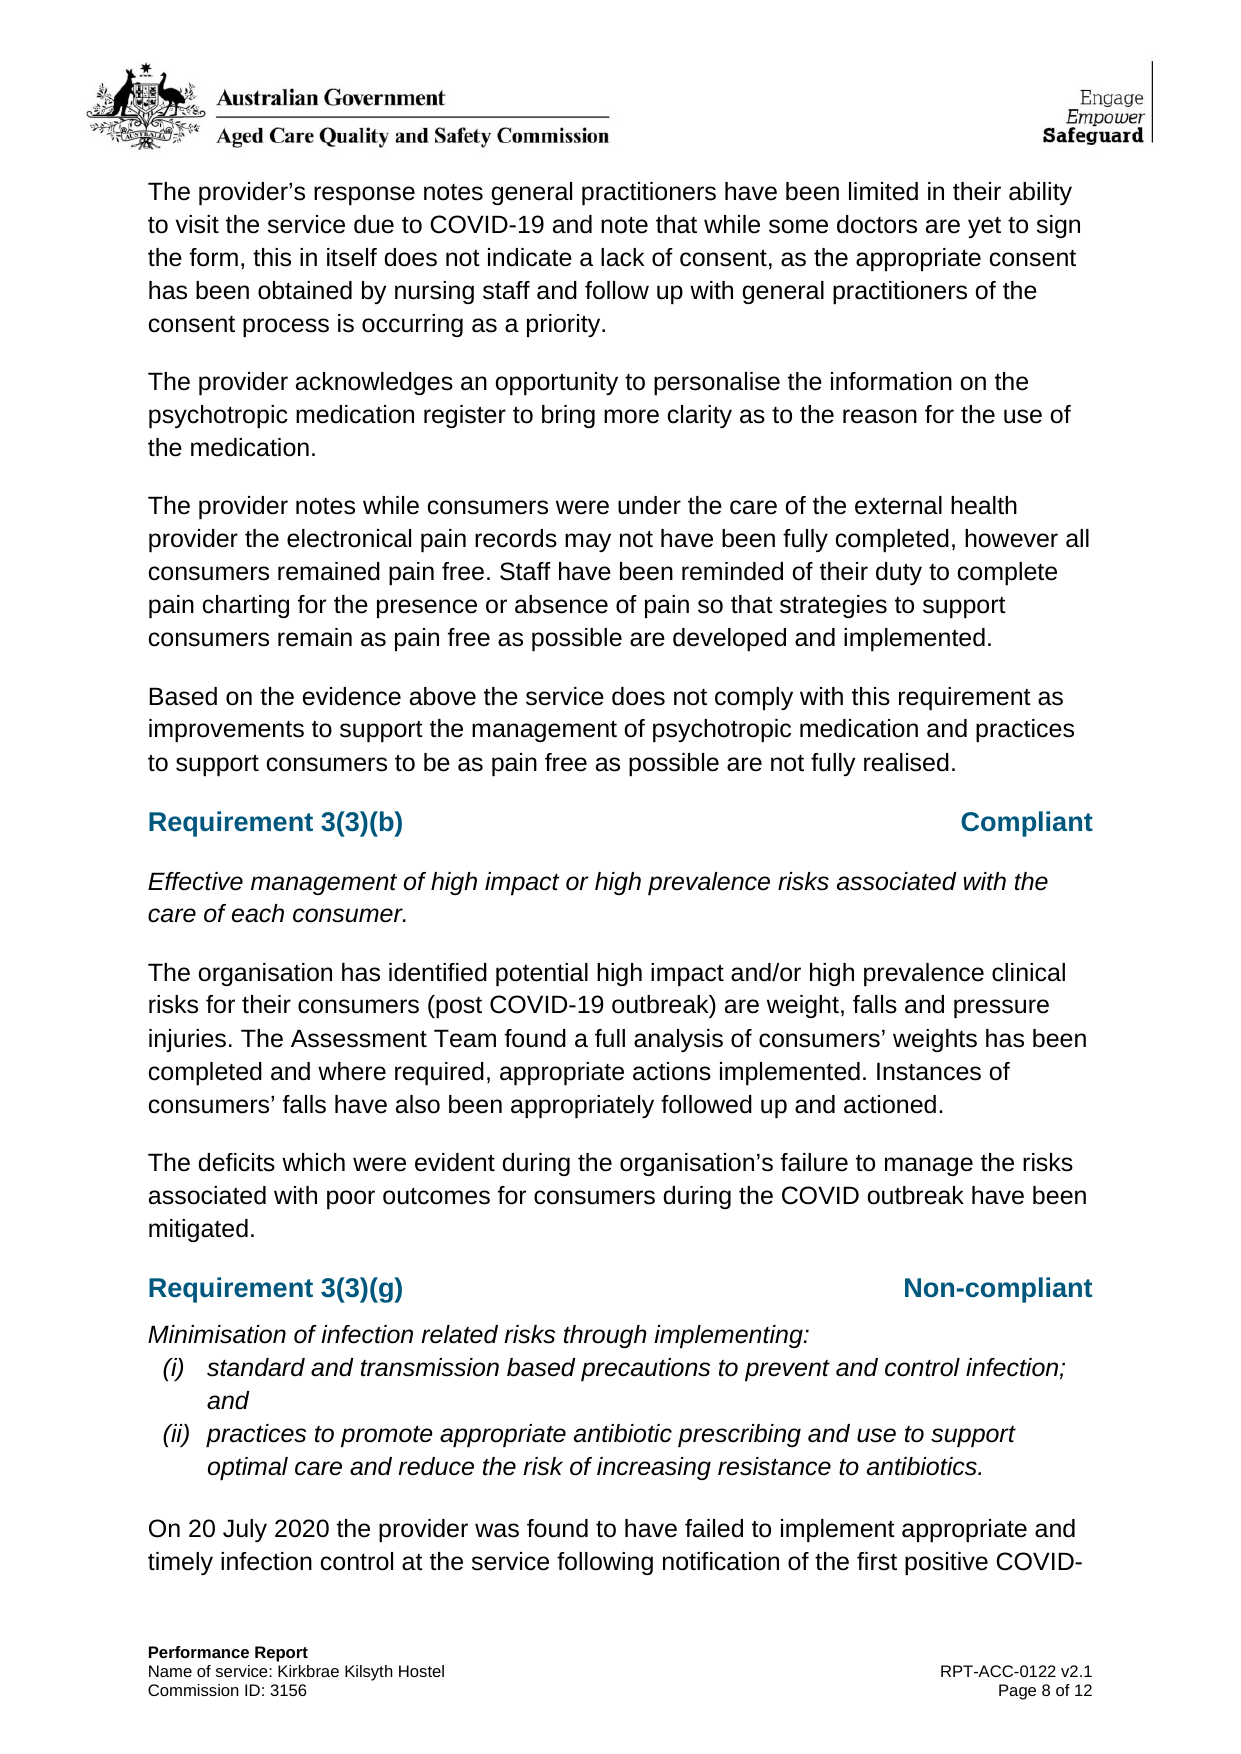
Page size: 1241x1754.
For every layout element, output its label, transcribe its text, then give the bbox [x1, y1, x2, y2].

list practices to promote appropriate antibiotic prescribing and use to support optimal care and reduce the risk of increasing resistance to antibiotics. [162, 1419, 1092, 1481]
subtitle Requirement 3(3)(g) Non-compliant [148, 1272, 1092, 1303]
text The organisation has identified potential high impact and/or high prevalence clinical risks for their consumers (post COVID-19 outbreak) are weight, falls and pressure injuries. The Assessment Team found a full analysis of consumers’ weights has been completed and where required, appropriate actions implemented. Instances of consumers’ falls have also been appropriately followed up and actioned. [148, 957, 1092, 1118]
text The provider notes while consumers were under the care of the external health provider the electronical pain records may not have been fully completed, however all consumers remained pain free. Staff have been reminded of their duty to complete pain charting for the presence or absence of pain so that strategies to support consumers remain as pain free as possible are developed and implemented. [148, 491, 1092, 652]
text Based on the evidence above the service does not comply with this requirement as improvements to support the management of psychotropic medication and practices to support consumers to be as pain free as possible are not fully realised. [148, 681, 1092, 776]
text The provider acknowledges an opportunity to personalise the information on the psychotropic medication register to bring more clarity as to the reason for the use of the medication. [148, 367, 1092, 462]
picture [0, 1, 1241, 171]
text Effective management of high impact or high prevalence risks associated with the care of each consumer. [148, 866, 1092, 928]
text The provider’s response notes general practitioners have been limited in their ability to visit the service due to COVID-19 and note that while some doctors are yet to sign the form, this in itself does not indicate a lack of consent, as the appropriate consent has been obtained by nursing staff and follow up with general practitioners of the consent process is occurring as a priority. [148, 177, 1092, 338]
list standard and transmission based precautions to prevent and control infection; and [162, 1353, 1092, 1415]
text The deficits which were evident during the organisation’s failure to manage the risks associated with poor outcomes for consumers during the COVID outbreak have been mitigated. [148, 1148, 1092, 1242]
text Minimisation of infection related risks through implementing: [148, 1320, 1092, 1349]
subtitle Requirement 3(3)(b) Compliant [148, 806, 1092, 837]
